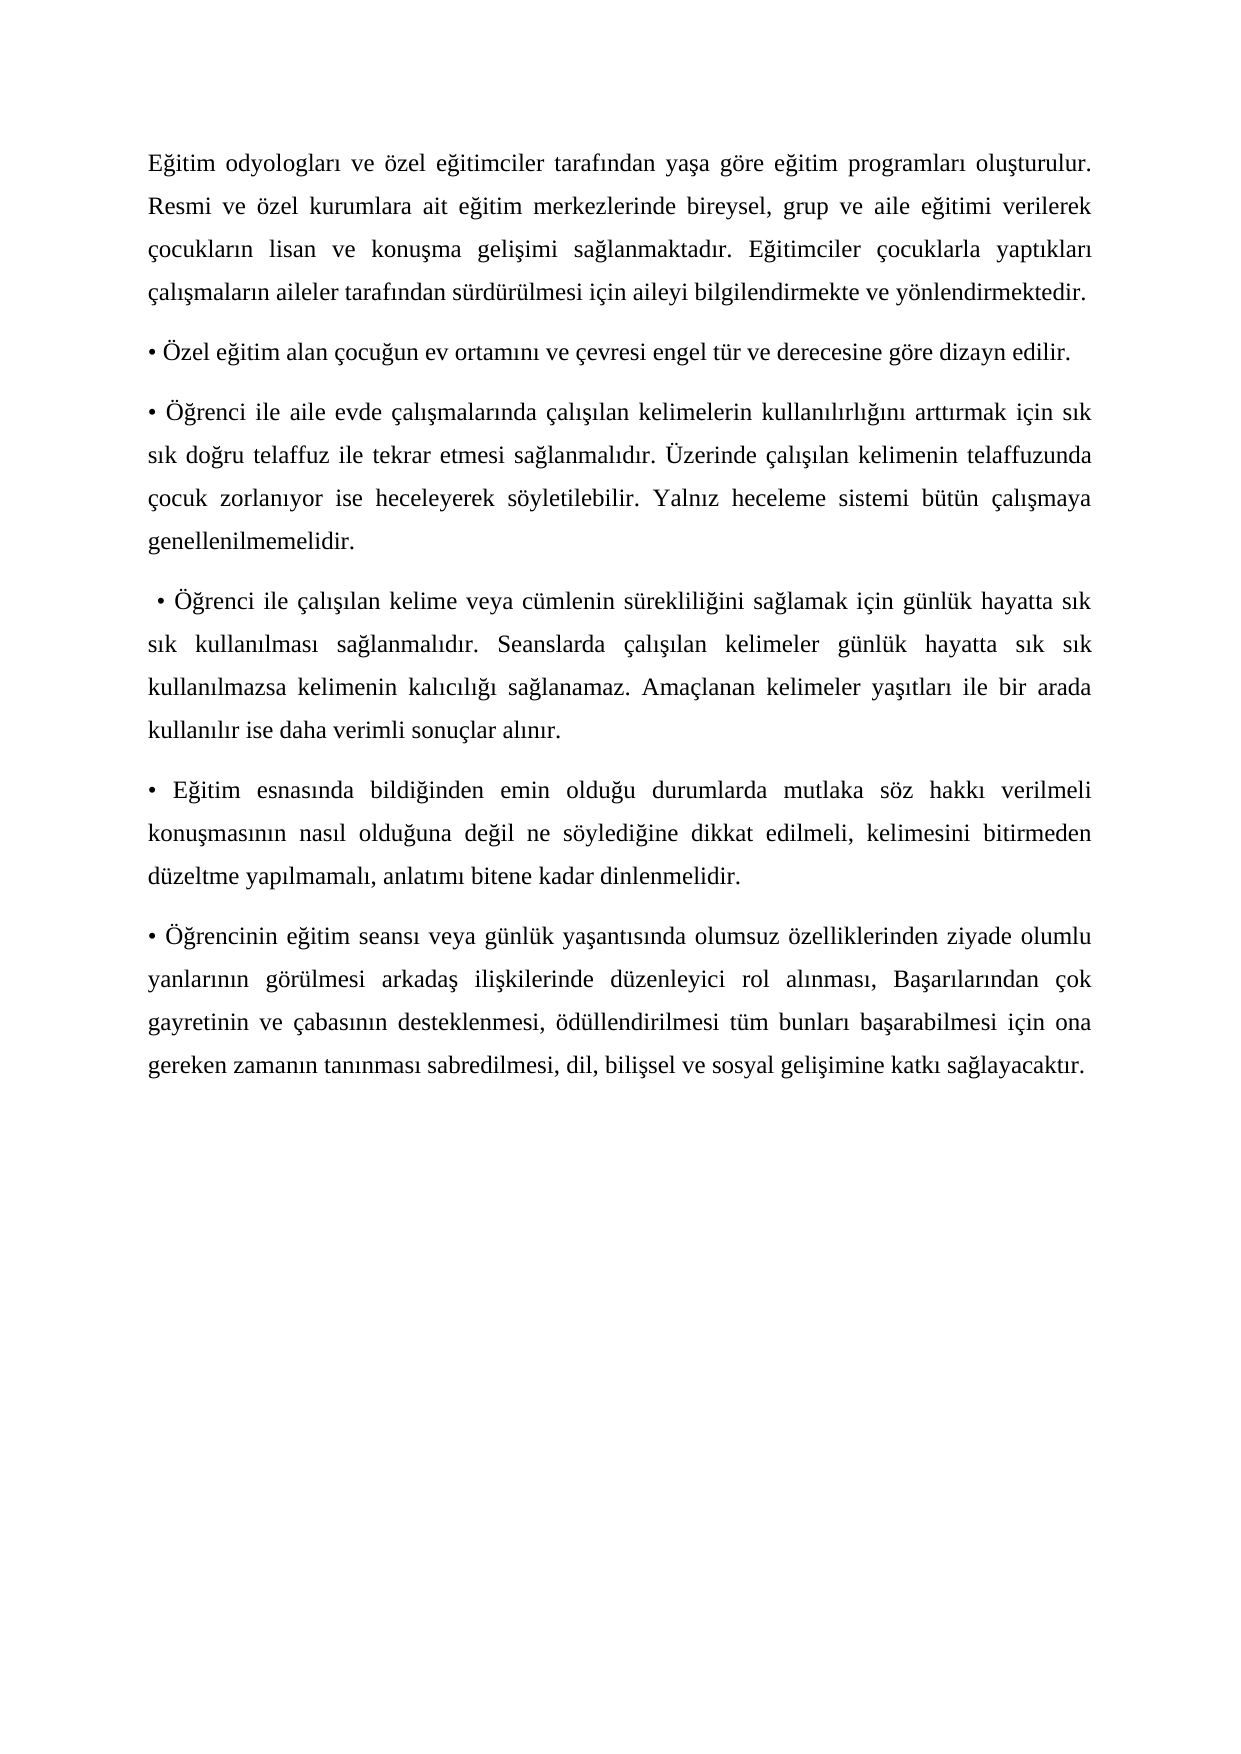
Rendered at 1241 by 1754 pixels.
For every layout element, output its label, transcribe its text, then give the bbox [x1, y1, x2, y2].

text • Özel eğitim alan çocuğun ev ortamını ve çevresi engel tür ve derecesine göre dizayn edilir. [148, 337, 1093, 366]
text • Öğrenci ile aile evde çalışmalarında çalışılan kelimelerin kullanılırlığını arttırmak için sık sık doğru telaffuz ile tekrar etmesi sağlanmalıdır. Üzerinde çalışılan kelimenin telaffuzunda çocuk zorlanıyor ise heceleyerek söyletilebilir. Yalnız heceleme sistemi bütün çalışmaya genellenilmemelidir. [148, 397, 1093, 555]
text • Eğitim esnasında bildiğinden emin olduğu durumlarda mutlaka söz hakkı verilmeli konuşmasının nasıl olduğuna değil ne söylediğine dikkat edilmeli, kelimesini bitirmeden düzeltme yapılmamalı, anlatımı bitene kadar dinlenmelidir. [148, 775, 1093, 890]
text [148, 148, 1093, 306]
text • Öğrencinin eğitim seansı veya günlük yaşantısında olumsuz özelliklerinden ziyade olumlu yanlarının görülmesi arkadaş ilişkilerinde düzenleyici rol alınması, Başarılarından çok gayretinin ve çabasının desteklenmesi, ödüllendirilmesi tüm bunları başarabilmesi için ona gereken zamanın tanınması sabredilmesi, dil, bilişsel ve sosyal gelişimine katkı sağlayacaktır. [148, 921, 1093, 1079]
text • Öğrenci ile çalışılan kelime veya cümlenin sürekliliğini sağlamak için günlük hayatta sık sık kullanılması sağlanmalıdır. Seanslarda çalışılan kelimeler günlük hayatta sık sık kullanılmazsa kelimenin kalıcılığı sağlanamaz. Amaçlanan kelimeler yaşıtları ile bir arada kullanılır ise daha verimli sonuçlar alınır. [148, 586, 1093, 744]
